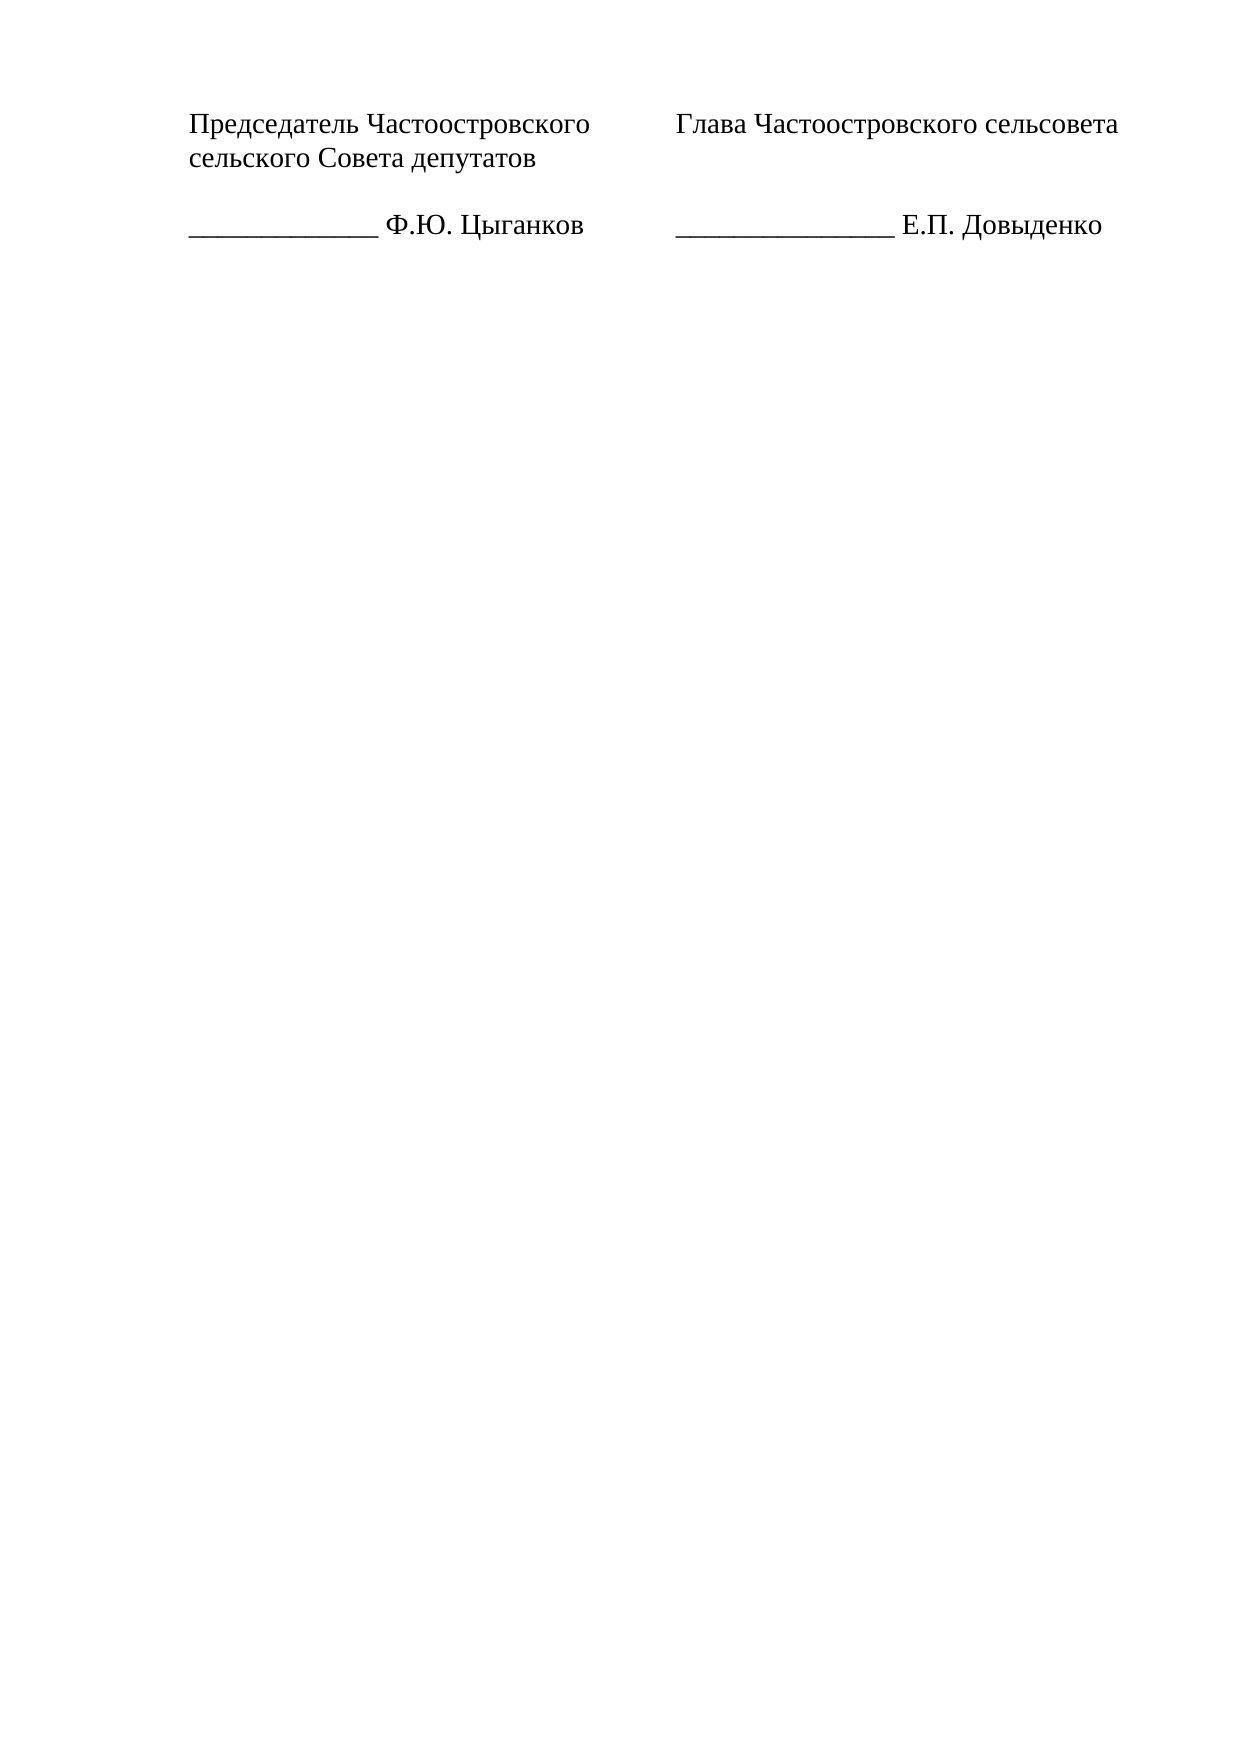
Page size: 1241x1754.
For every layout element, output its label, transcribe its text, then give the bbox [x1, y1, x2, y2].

table_header Председатель Частоостровского сельского Совета депутатов _____________ Ф.Ю. Цыганков [177, 106, 664, 241]
table_header Глава Частоостровского сельсовета _______________ Е.П. Довыденко [664, 106, 1152, 241]
